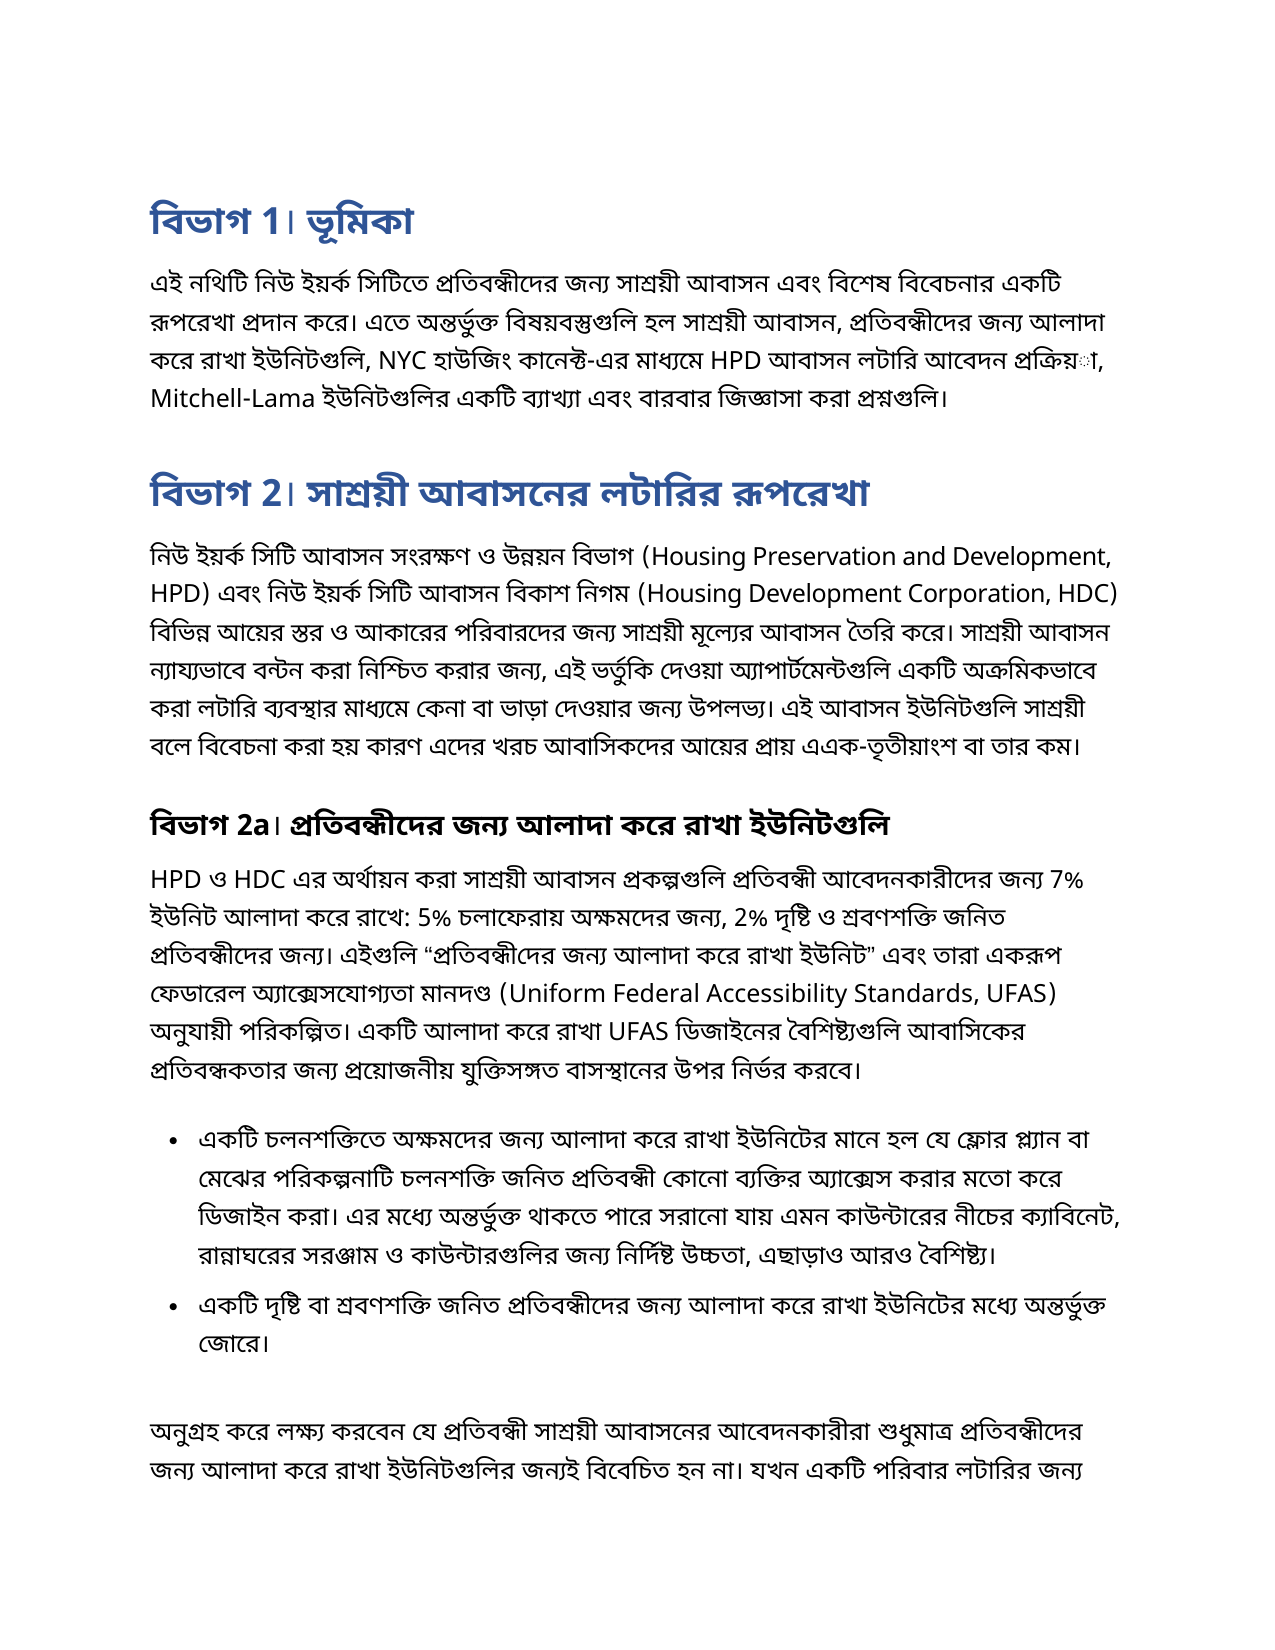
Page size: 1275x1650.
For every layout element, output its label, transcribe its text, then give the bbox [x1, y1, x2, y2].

list একটি দৃষ্টি বা শ্রবণশক্তি জনিত প্রতিবন্ধীদের জন্য আলাদা করে রাখা ইউনিটের মধ্যে অন্তর্ভুক্ত জোরে। [169, 1292, 1125, 1363]
text HPD ও HDC এর অর্থায়ন করা সাশ্রয়ী আবাসন প্রকল্পগুলি প্রতিবন্ধী আবেদনকারীদের জন্য 7% ইউনিট আলাদা করে রাখে: 5% চলাফেরায় অক্ষমদের জন্য, 2% দৃষ্টি ও শ্রবণশক্তি জনিত প্রতিবন্ধীদের জন্য। এইগুলি “প্রতিবন্ধীদের জন্য আলাদা করে রাখা ইউনিট” এবং তারা একরূপ ফেডারেল অ্যাক্সেসযোগ্যতা মানদণ্ড (Uniform Federal Accessibility Standards, UFAS) অনুযায়ী পরিকল্পিত। একটি আলাদা করে রাখা UFAS ডিজাইনের বৈশিষ্ট্যগুলি আবাসিকের প্রতিবন্ধকতার জন্য প্রয়োজনীয় যুক্তিসঙ্গত বাসস্থানের উপর নির্ভর করবে। [150, 865, 1125, 1089]
subtitle বিভাগ 1। ভূমিকা [150, 200, 1125, 250]
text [150, 1418, 1125, 1489]
list একটি চলনশক্তিতে অক্ষমদের জন্য আলাদা করে রাখা ইউনিটের মানে হল যে ফ্লোর প্ল্যান বা মেঝের পরিকল্পনাটি চলনশক্তি জনিত প্রতিবন্ধী কোনো ব্যক্তির অ্যাক্সেস করার মতো করে ডিজাইন করা। এর মধ্যে অন্তর্ভুক্ত থাকতে পারে সরানো যায় এমন কাউন্টারের নীচের ক্যাবিনেট, রান্নাঘরের সরঞ্জাম ও কাউন্টারগুলির জন্য নির্দিষ্ট উচ্চতা, এছাড়াও আরও বৈশিষ্ট্য। [169, 1126, 1125, 1274]
text নিউ ইয়র্ক সিটি আবাসন সংরক্ষণ ও উন্নয়ন বিভাগ (Housing Preservation and Development, HPD) এবং নিউ ইয়র্ক সিটি আবাসন বিকাশ নিগম (Housing Development Corporation, HDC) বিভিন্ন আয়ের স্তর ও আকারের পরিবারদের জন্য সাশ্রয়ী মূল্যের আবাসন তৈরি করে। সাশ্রয়ী আবাসন ন্যায্যভাবে বন্টন করা নিশ্চিত করার জন্য, এই ভর্তুকি দেওয়া অ্যাপার্টমেন্টগুলি একটি অক্রমিকভাবে করা লটারি ব্যবস্থার মাধ্যমে কেনা বা ভাড়া দেওয়ার জন্য উপলভ্য। এই আবাসন ইউনিটগুলি সাশ্রয়ী বলে বিবেচনা করা হয় কারণ এদের খরচ আবাসিকদের আয়ের প্রায় এএক-তৃতীয়াংশ বা তার কম। [150, 542, 1125, 766]
subtitle বিভাগ 2। সাশ্রয়ী আবাসনের লটারির রূপরেখা [150, 472, 1125, 522]
subtitle বিভাগ 2a। প্রতিবন্ধীদের জন্য আলাদা করে রাখা ইউনিটগুলি [150, 808, 1125, 847]
text এই নথিটি নিউ ইয়র্ক সিটিতে প্রতিবন্ধীদের জন্য সাশ্রয়ী আবাসন এবং বিশেষ বিবেচনার একটি রূপরেখা প্রদান করে। এতে অন্তর্ভুক্ত বিষয়বস্তুগুলি হল সাশ্রয়ী আবাসন, প্রতিবন্ধীদের জন্য আলাদা করে রাখা ইউনিটগুলি, NYC হাউজিং কানেক্ট-এর মাধ্যমে HPD আবাসন লটারি আবেদন প্রক্রিয়া, Mitchell-Lama ইউনিটগুলির একটি ব্যাখ্যা এবং বারবার জিজ্ঞাসা করা প্রশ্নগুলি। [150, 270, 1125, 417]
